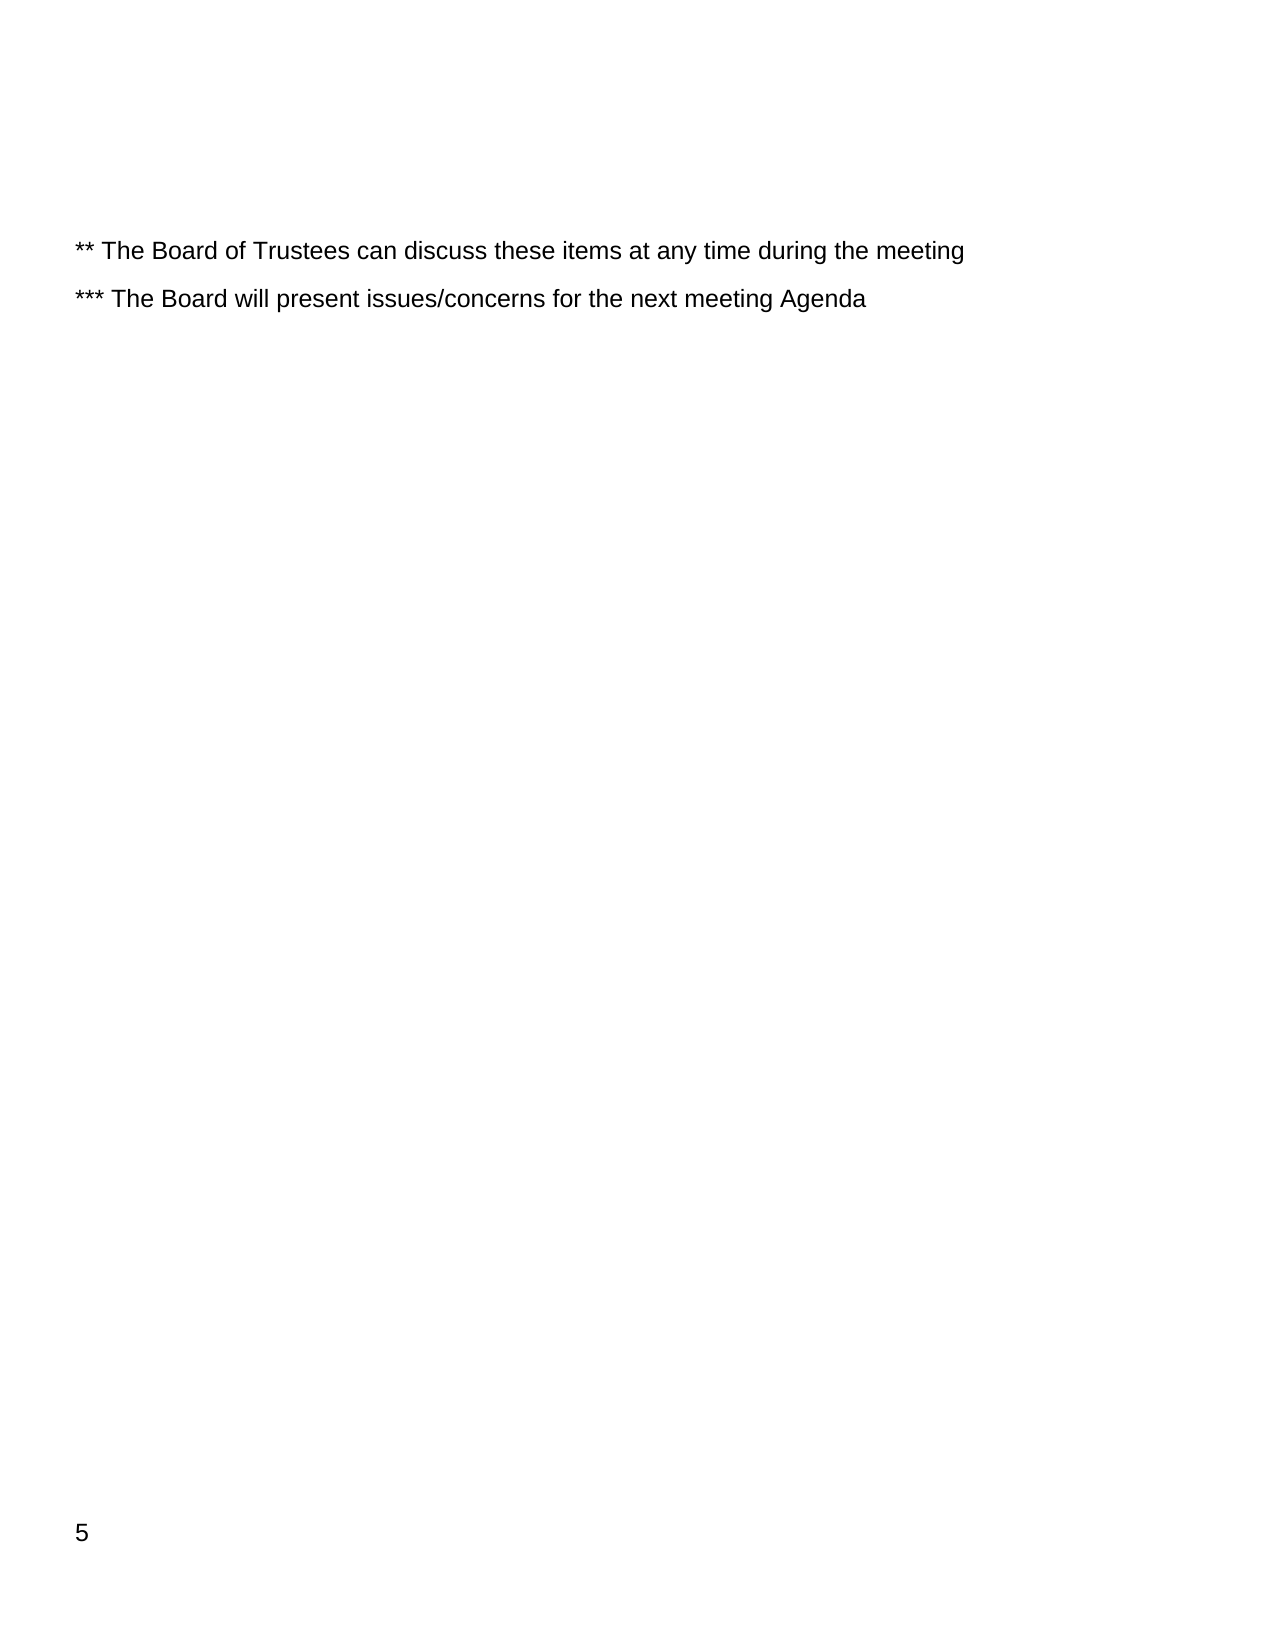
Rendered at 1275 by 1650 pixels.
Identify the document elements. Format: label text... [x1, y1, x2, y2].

text *** The Board will present issues/concerns for the next meeting Agenda [75, 284, 1200, 313]
text ** The Board of Trustees can discuss these items at any time during the meeting [75, 236, 1200, 265]
